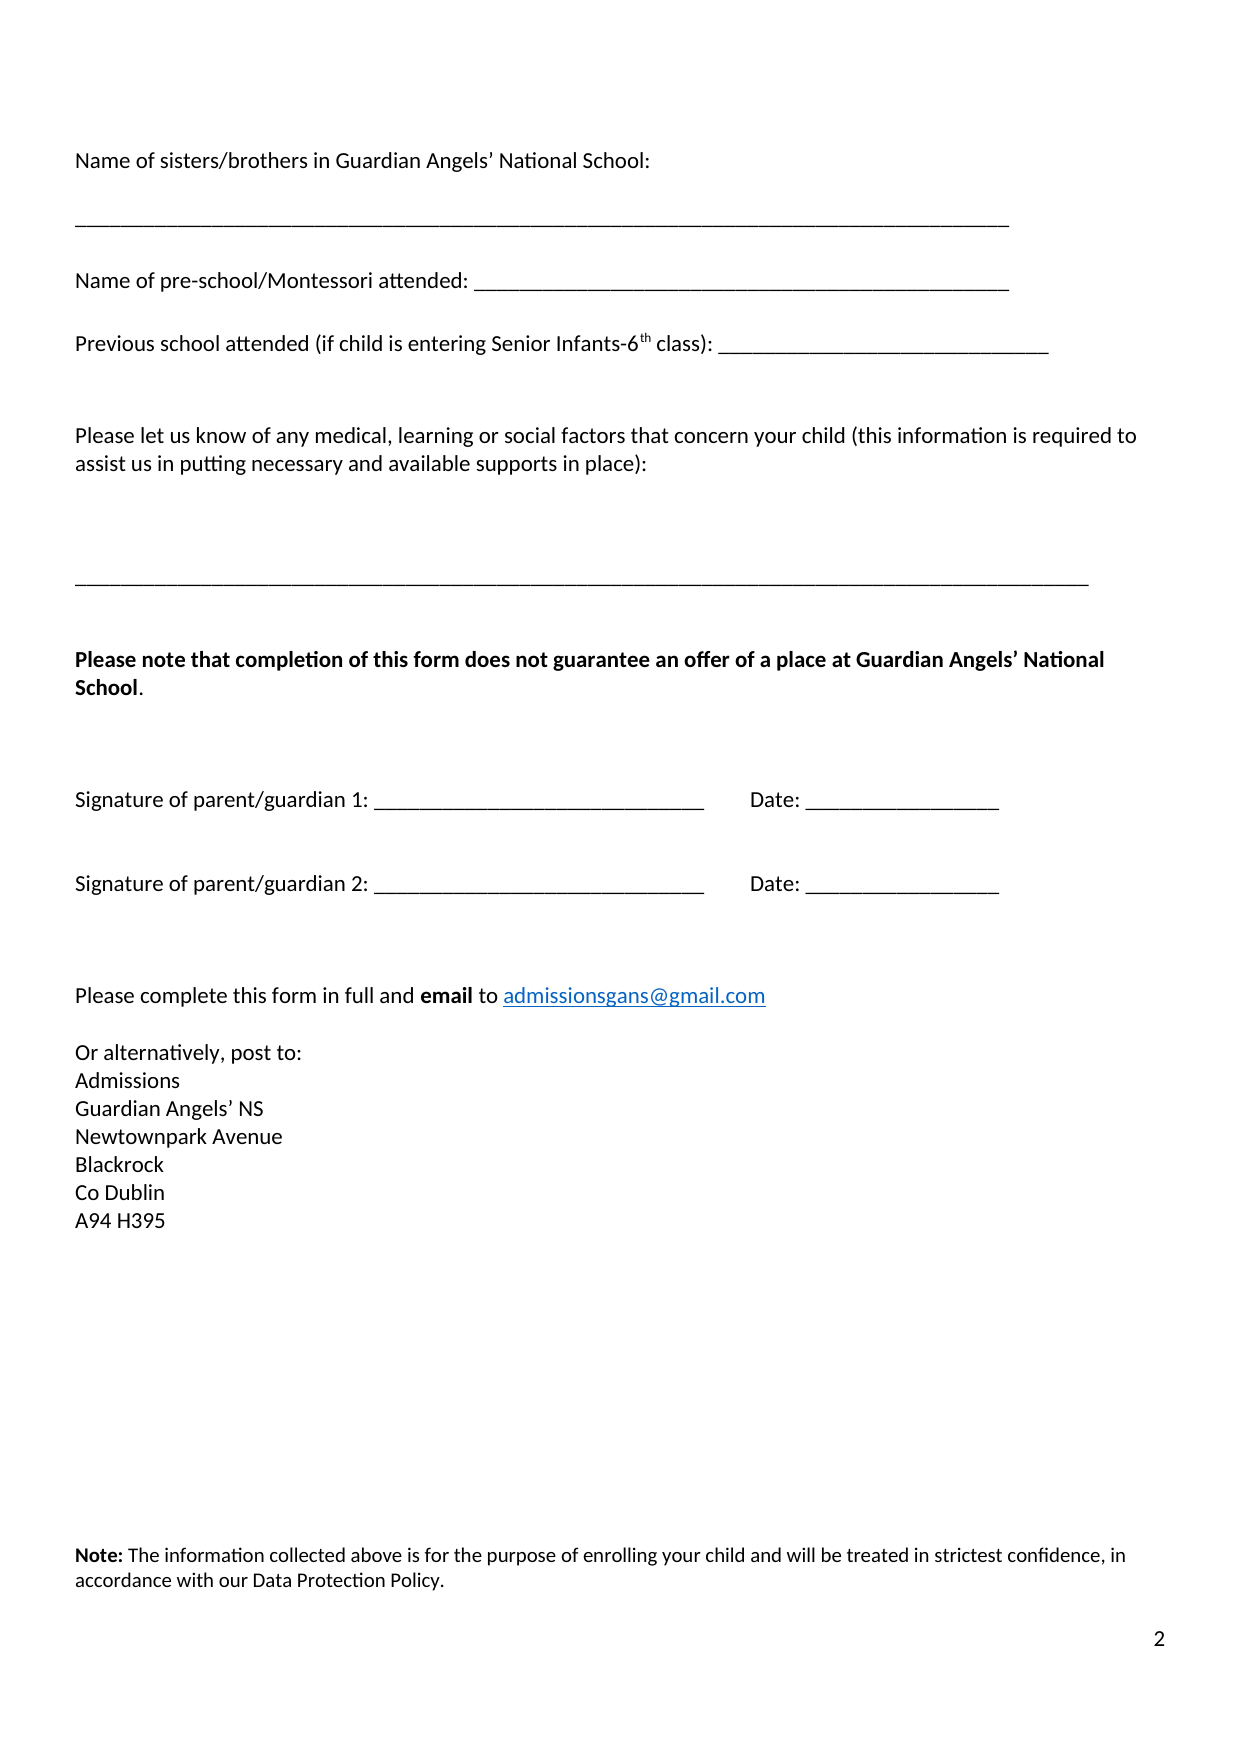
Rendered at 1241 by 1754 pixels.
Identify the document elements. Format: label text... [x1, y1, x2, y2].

text Previous school attended (if child is entering Senior Infants-6th class): _____________________________ [75, 329, 1165, 358]
text _________________________________________________________________________________________ [75, 561, 1165, 589]
text Please note that completion of this form does not guarantee an offer of a place at Guardian Angels’ National School. [75, 645, 1165, 701]
text Newtownpark Avenue [75, 1122, 1165, 1150]
text A94 H395 [75, 1206, 1165, 1234]
text Please complete this form in full and email to admissionsgans@gmail.com [75, 982, 1165, 1010]
text Signature of parent/guardian 1: _____________________________ Date: _________________ [75, 786, 1165, 813]
text __________________________________________________________________________________ [75, 202, 1165, 230]
text Guardian Angels’ NS [75, 1094, 1165, 1122]
text Signature of parent/guardian 2: _____________________________ Date: _________________ [75, 869, 1165, 898]
text Note: The information collected above is for the purpose of enrolling your child and will be treated in strictest confidence, in accordance with our Data Protection Policy. [75, 1542, 1165, 1593]
text Name of sisters/brothers in Guardian Angels’ National School: [75, 146, 1165, 174]
text Name of pre-school/Montessori attended: _______________________________________________ [75, 266, 1165, 294]
text Blackrock [75, 1150, 1165, 1178]
text Admissions [75, 1066, 1165, 1094]
text Or alternatively, post to: [75, 1038, 1165, 1066]
text Please let us know of any medical, learning or social factors that concern your child (this information is required to assist us in putting necessary and available supports in place): [75, 421, 1165, 477]
text Co Dublin [75, 1178, 1165, 1206]
